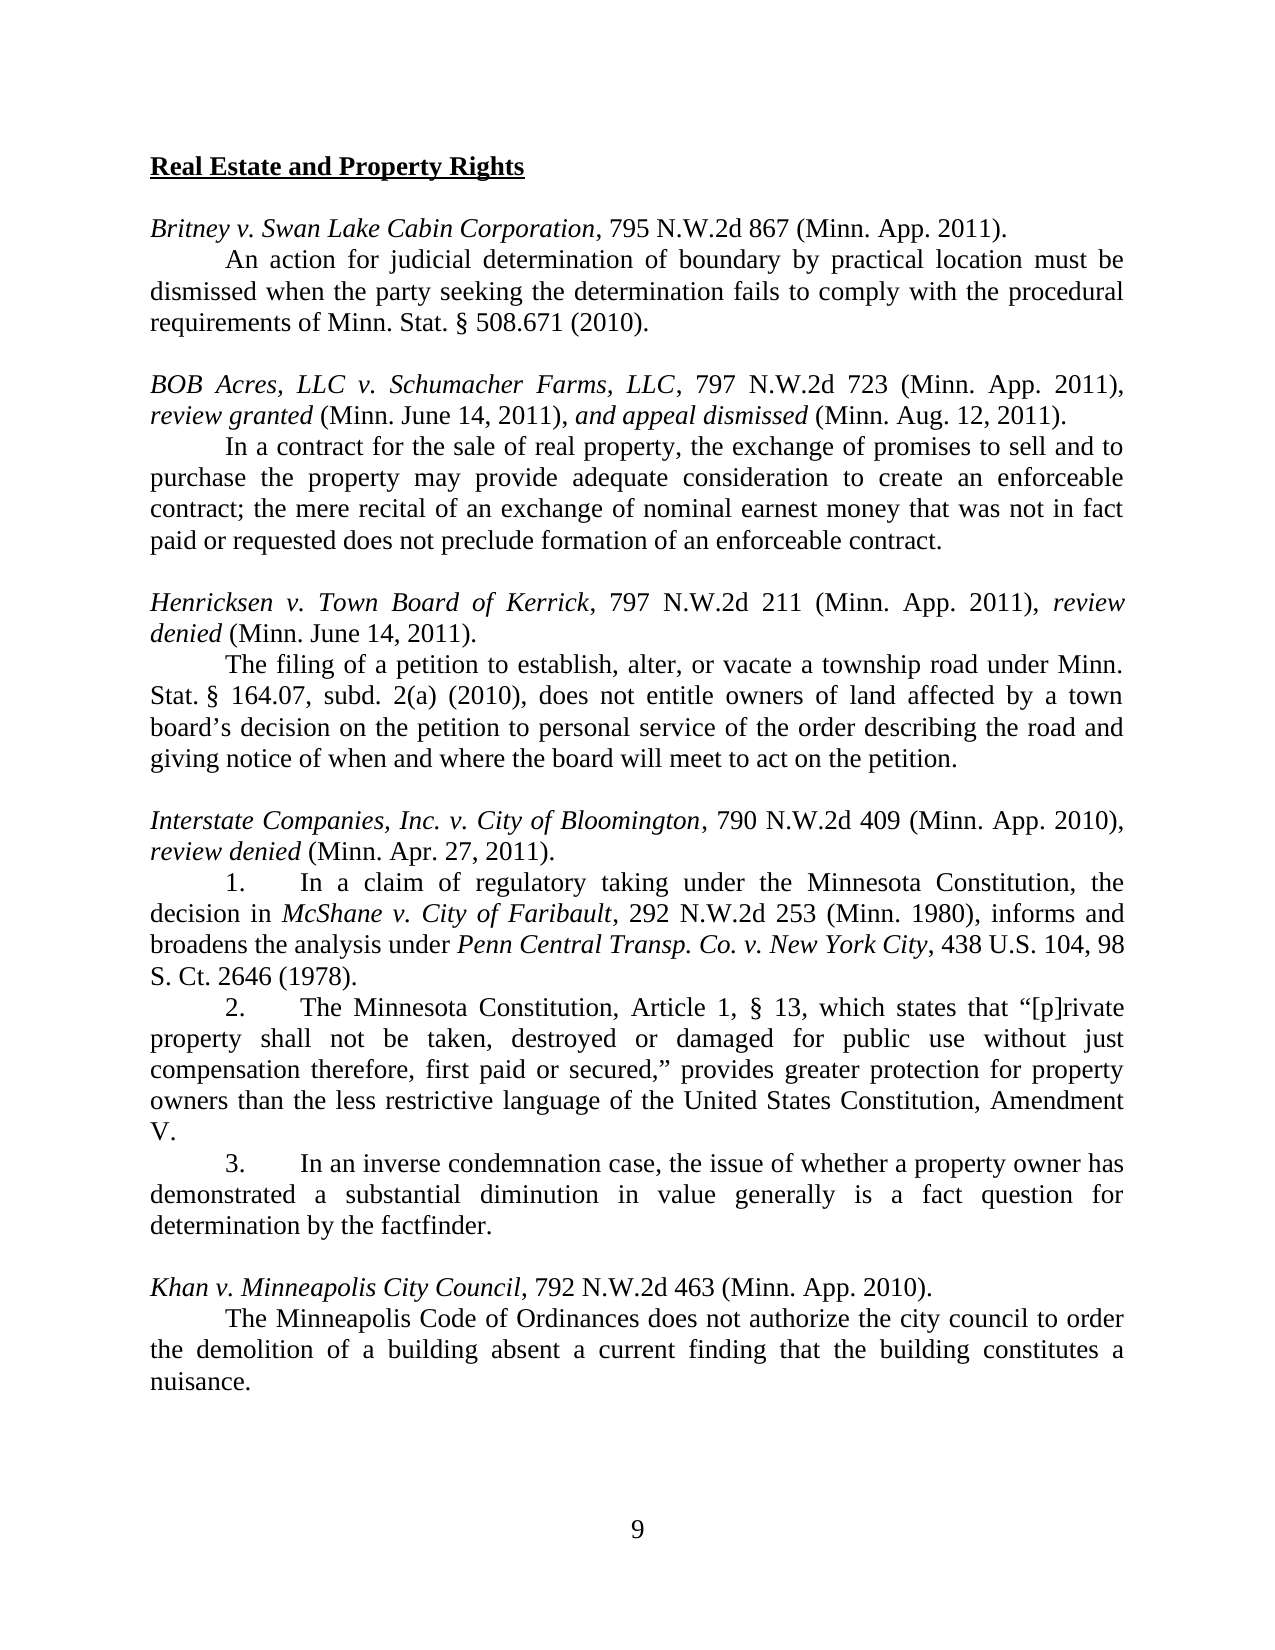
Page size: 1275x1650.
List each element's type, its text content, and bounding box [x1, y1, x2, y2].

text Khan v. Minneapolis City Council, 792 N.W.2d 463 (Minn. App. 2010). [150, 1271, 1125, 1302]
text An action for judicial determination of boundary by practical location must be dismissed when the party seeking the determination fails to comply with the procedural requirements of Minn. Stat. § 508.671 (2010). [150, 243, 1125, 337]
text 1. In a claim of regulatory taking under the Minnesota Constitution, the decision in McShane v. City of Faribault, 292 N.W.2d 253 (Minn. 1980), informs and broadens the analysis under Penn Central Transp. Co. v. New York City, 438 U.S. 104, 98 S. Ct. 2646 (1978). [150, 866, 1125, 991]
text In a contract for the sale of real property, the exchange of promises to sell and to purchase the property may provide adequate consideration to create an enforceable contract; the mere recital of an exchange of nominal earnest money that was not in fact paid or requested does not preclude formation of an enforceable contract. [150, 430, 1125, 555]
text The Minneapolis Code of Ordinances does not authorize the city council to order the demolition of a building absent a current finding that the building constitutes a nuisance. [150, 1302, 1125, 1396]
text Real Estate and Property Rights [150, 150, 1125, 181]
text Britney v. Swan Lake Cabin Corporation, 795 N.W.2d 867 (Minn. App. 2011). [150, 212, 1125, 243]
text The filing of a petition to establish, alter, or vacate a township road under Minn. Stat. § 164.07, subd. 2(a) (2010), does not entitle owners of land affected by a town board’s decision on the petition to personal service of the order describing the road and giving notice of when and where the board will meet to act on the petition. [150, 648, 1125, 773]
text 3. In an inverse condemnation case, the issue of whether a property owner has demonstrated a substantial diminution in value generally is a fact question for determination by the factfinder. [150, 1147, 1125, 1240]
text BOB Acres, LLC v. Schumacher Farms, LLC, 797 N.W.2d 723 (Minn. App. 2011), review granted (Minn. June 14, 2011), and appeal dismissed (Minn. Aug. 12, 2011). [150, 368, 1125, 430]
text Henricksen v. Town Board of Kerrick, 797 N.W.2d 211 (Minn. App. 2011), review denied (Minn. June 14, 2011). [150, 586, 1125, 648]
text Interstate Companies, Inc. v. City of Bloomington, 790 N.W.2d 409 (Minn. App. 2010), review denied (Minn. Apr. 27, 2011). [150, 804, 1125, 866]
text 2. The Minnesota Constitution, Article 1, § 13, which states that “[p]rivate property shall not be taken, destroyed or damaged for public use without just compensation therefore, first paid or secured,” provides greater protection for property owners than the less restrictive language of the United States Constitution, Amendment V. [150, 991, 1125, 1147]
